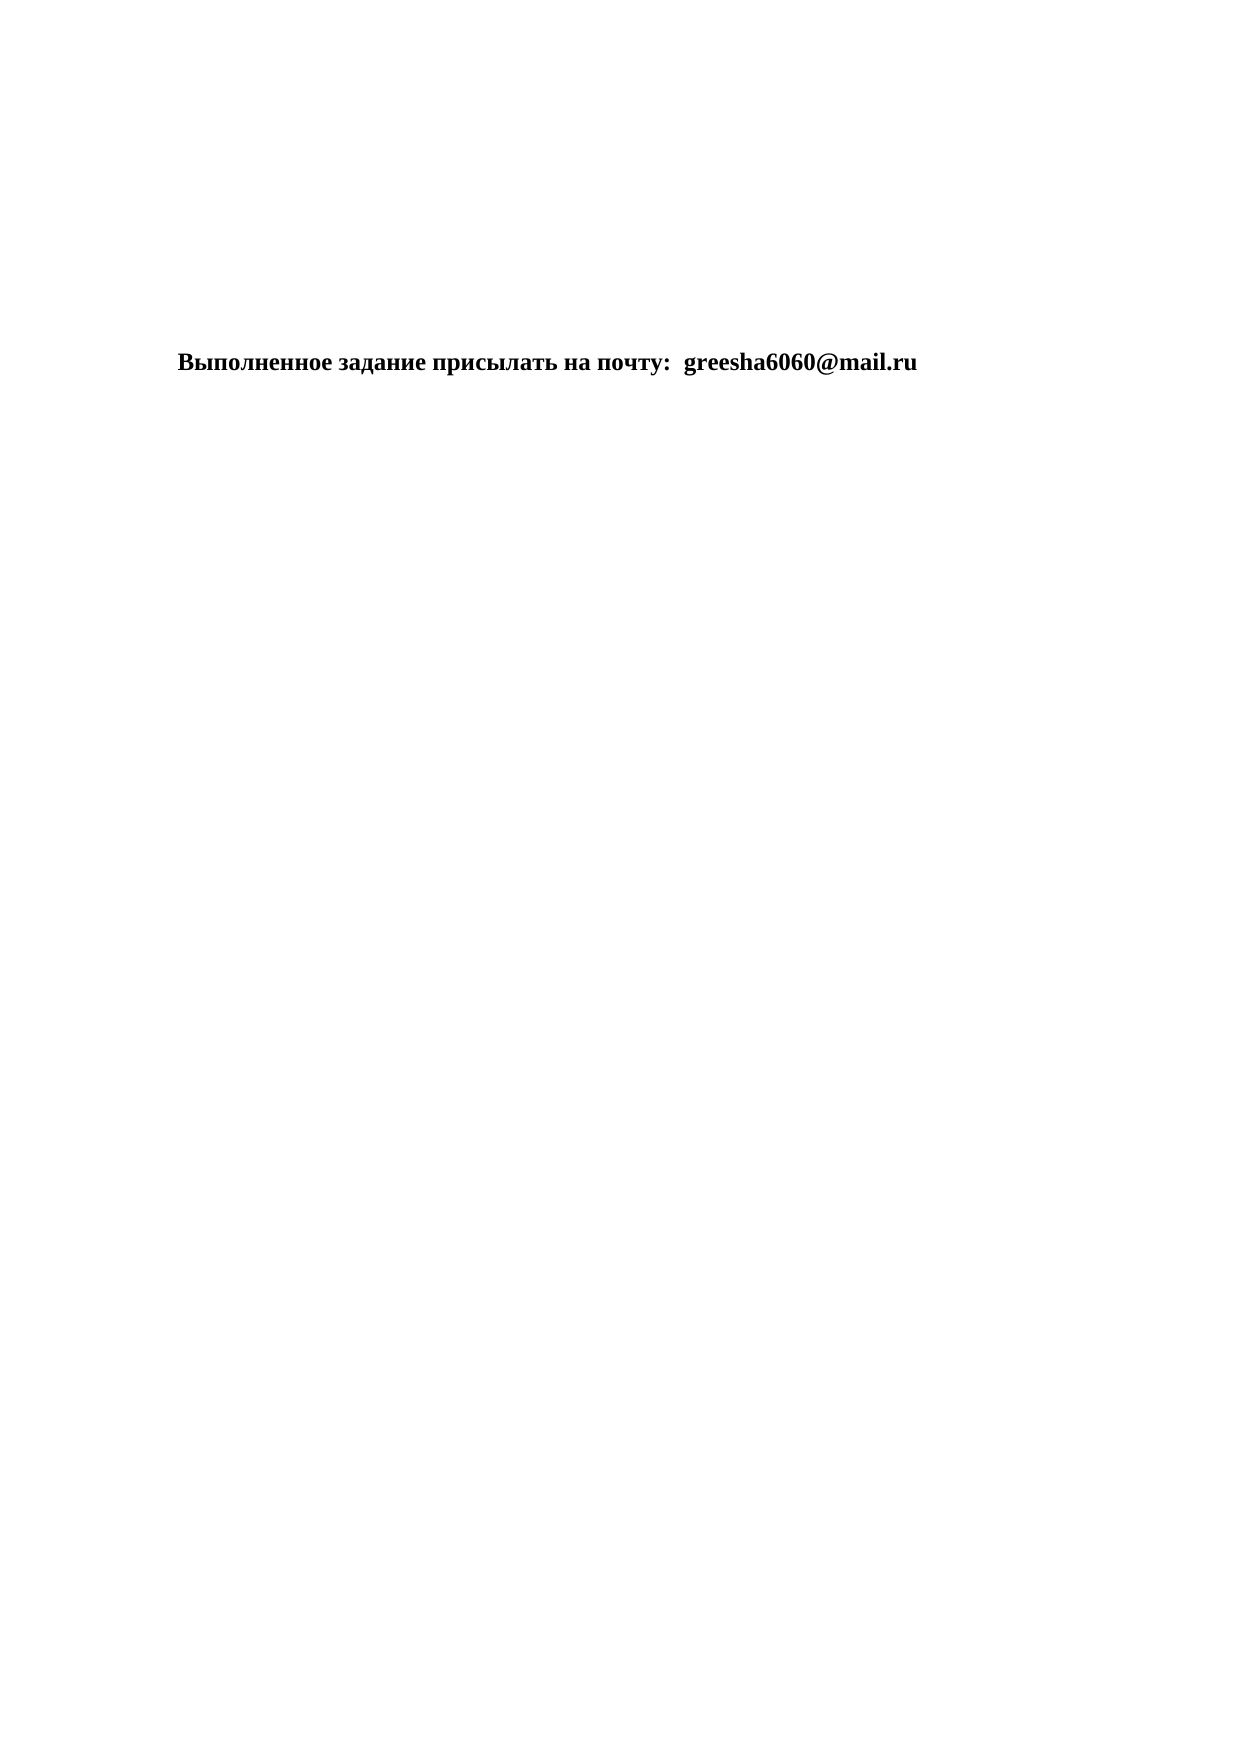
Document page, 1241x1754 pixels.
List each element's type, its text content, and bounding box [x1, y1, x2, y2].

text Выполненное задание присылать на почту: greesha6060@mail.ru [177, 347, 1152, 375]
